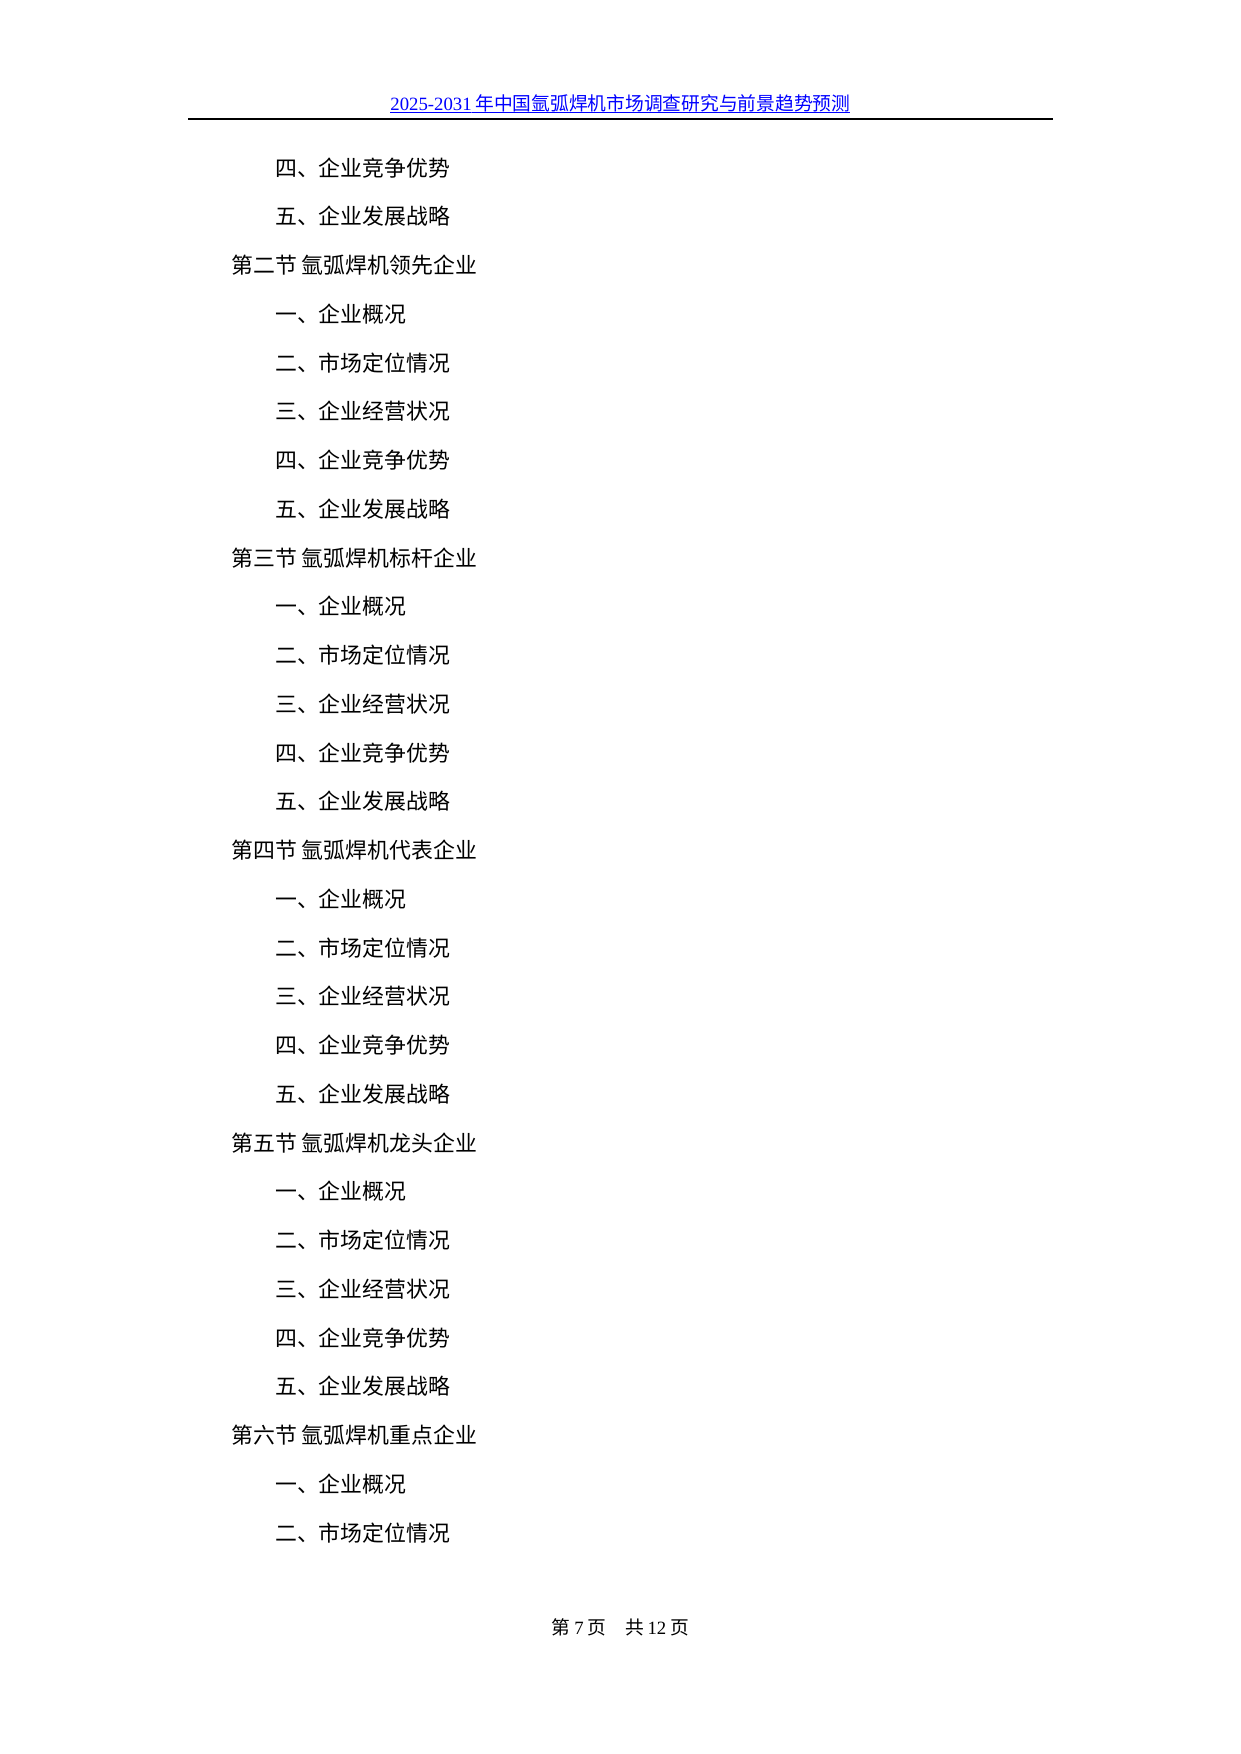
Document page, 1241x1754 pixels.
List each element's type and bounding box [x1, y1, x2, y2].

text [187, 150, 1053, 1548]
